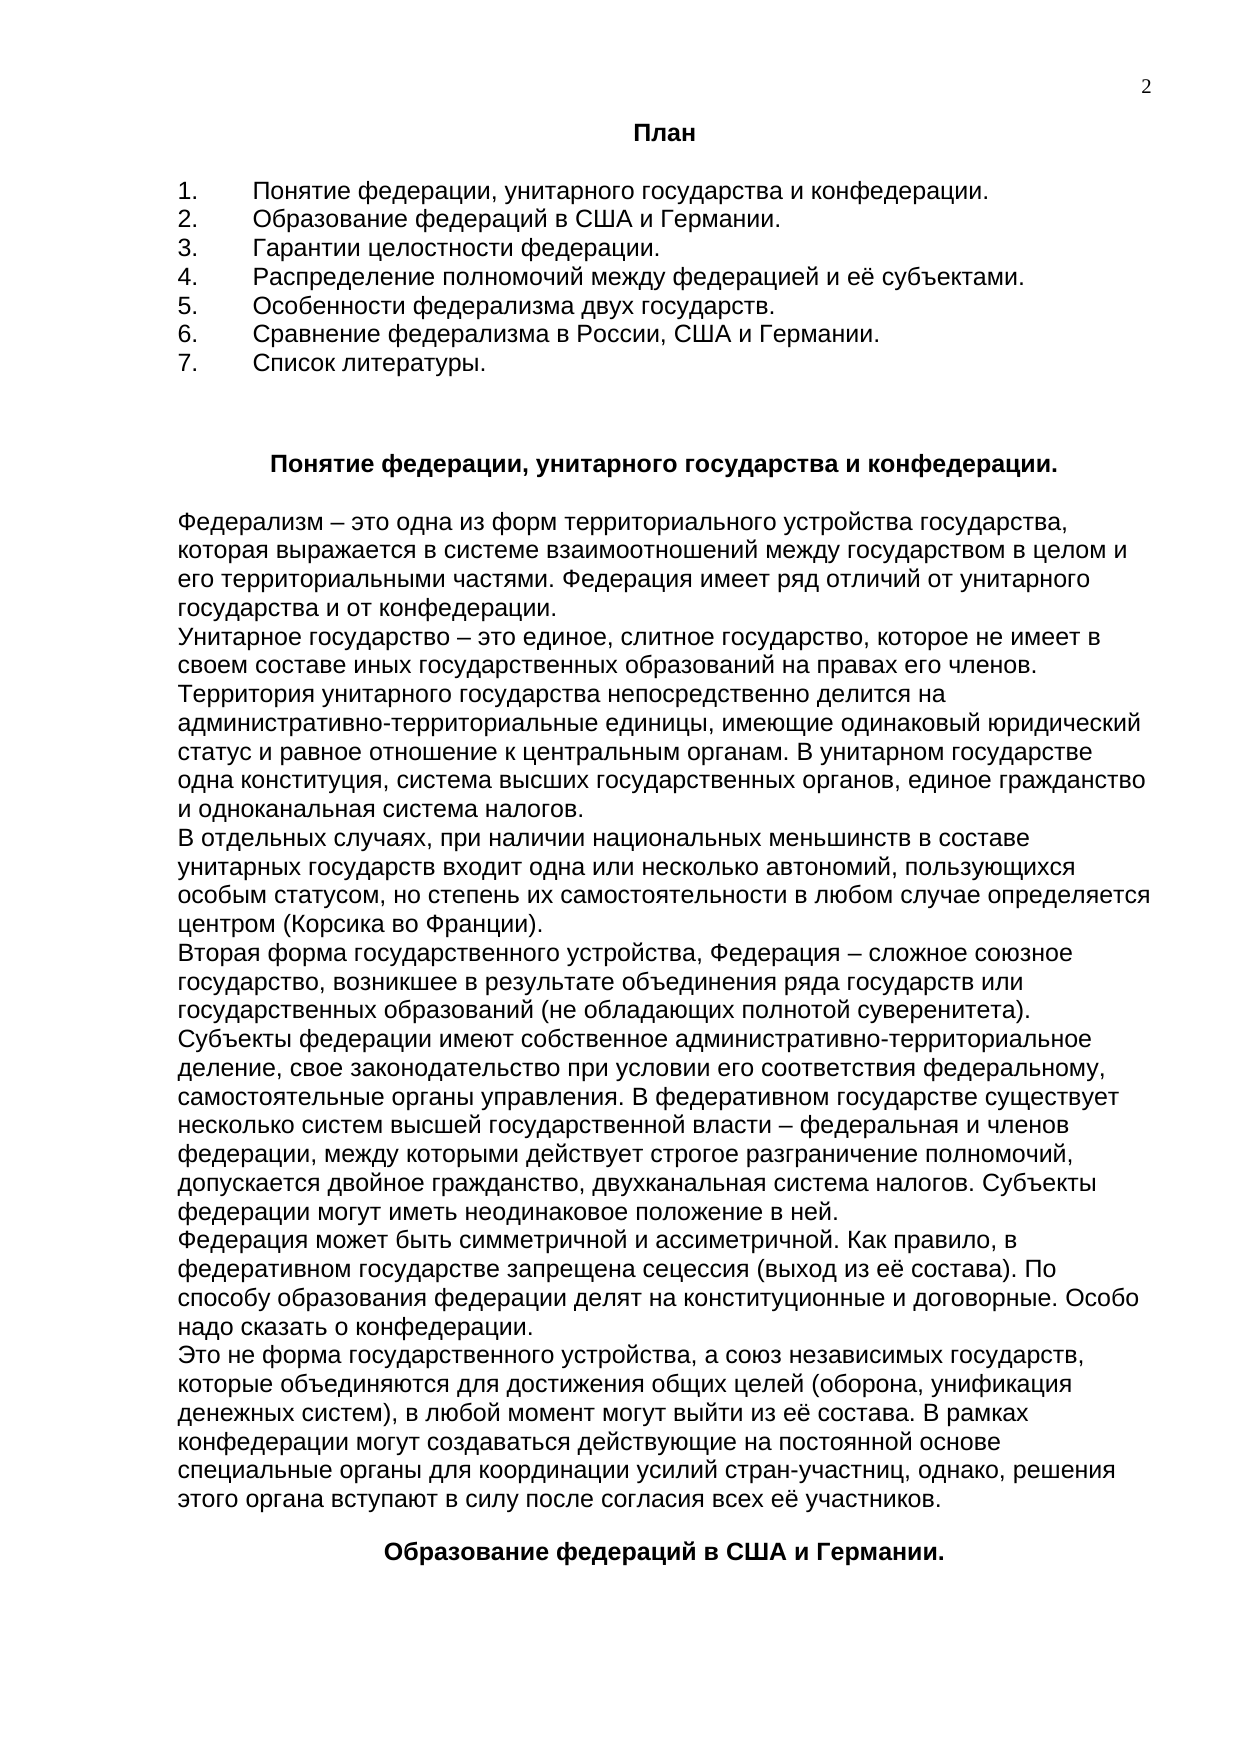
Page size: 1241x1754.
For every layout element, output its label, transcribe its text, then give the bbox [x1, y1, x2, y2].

list Сравнение федерализма в России, США и Германии. [177, 319, 1152, 348]
list Понятие федерации, унитарного государства и конфедерации. [177, 176, 1152, 204]
list Гарантии целостности федерации. [177, 233, 1152, 262]
list Особенности федерализма двух государств. [177, 291, 1152, 319]
text Субъекты федерации имеют собственное административно-территориальное деление, свое законодательство при условии его соответствия федеральному, самостоятельные органы управления. В федеративном государстве существует несколько систем высшей государственной власти – федеральная и членов федерации, между которыми действует строгое разграничение полномочий, допускается двойное гражданство, двухканальная система налогов. Субъекты федерации могут иметь неодинаковое положение в ней. [177, 1024, 1152, 1225]
subtitle План [177, 118, 1152, 147]
text Это не форма государственного устройства, а союз независимых государств, которые объединяются для достижения общих целей (оборона, унификация денежных систем), в любой момент могут выйти из её состава. В рамках конфедерации могут создаваться действующие на постоянной основе специальные органы для координации усилий стран-участниц, однако, решения этого органа вступают в силу после согласия всех её участников. [177, 1340, 1152, 1513]
list Распределение полномочий между федерацией и её субъектами. [177, 262, 1152, 291]
text Образование федераций в США и Германии. [177, 1537, 1152, 1566]
text Федерация может быть симметричной и ассиметричной. Как правило, в федеративном государстве запрещена сецессия (выход из её состава). По способу образования федерации делят на конституционные и договорные. Особо надо сказать о конфедерации. [177, 1225, 1152, 1340]
list Образование федераций в США и Германии. [177, 204, 1152, 233]
text Вторая форма государственного устройства, Федерация – сложное союзное государство, возникшее в результате объединения ряда государств или государственных образований (не обладающих полнотой суверенитета). [177, 938, 1152, 1024]
text В отдельных случаях, при наличии национальных меньшинств в составе унитарных государств входит одна или несколько автономий, пользующихся особым статусом, но степень их самостоятельности в любом случае определяется центром (Корсика во Франции). [177, 823, 1152, 938]
text Унитарное государство – это единое, слитное государство, которое не имеет в своем составе иных государственных образований на правах его членов. Территория унитарного государства непосредственно делится на административно-территориальные единицы, имеющие одинаковый юридический статус и равное отношение к центральным органам. В унитарном государстве одна конституция, система высших государственных органов, единое гражданство и одноканальная система налогов. [177, 622, 1152, 823]
list Список литературы. [177, 348, 1152, 377]
text Федерализм – это одна из форм территориального устройства государства, которая выражается в системе взаимоотношений между государством в целом и его территориальными частями. Федерация имеет ряд отличий от унитарного государства и от конфедерации. [177, 507, 1152, 622]
text Понятие федерации, унитарного государства и конфедерации. [177, 449, 1152, 478]
